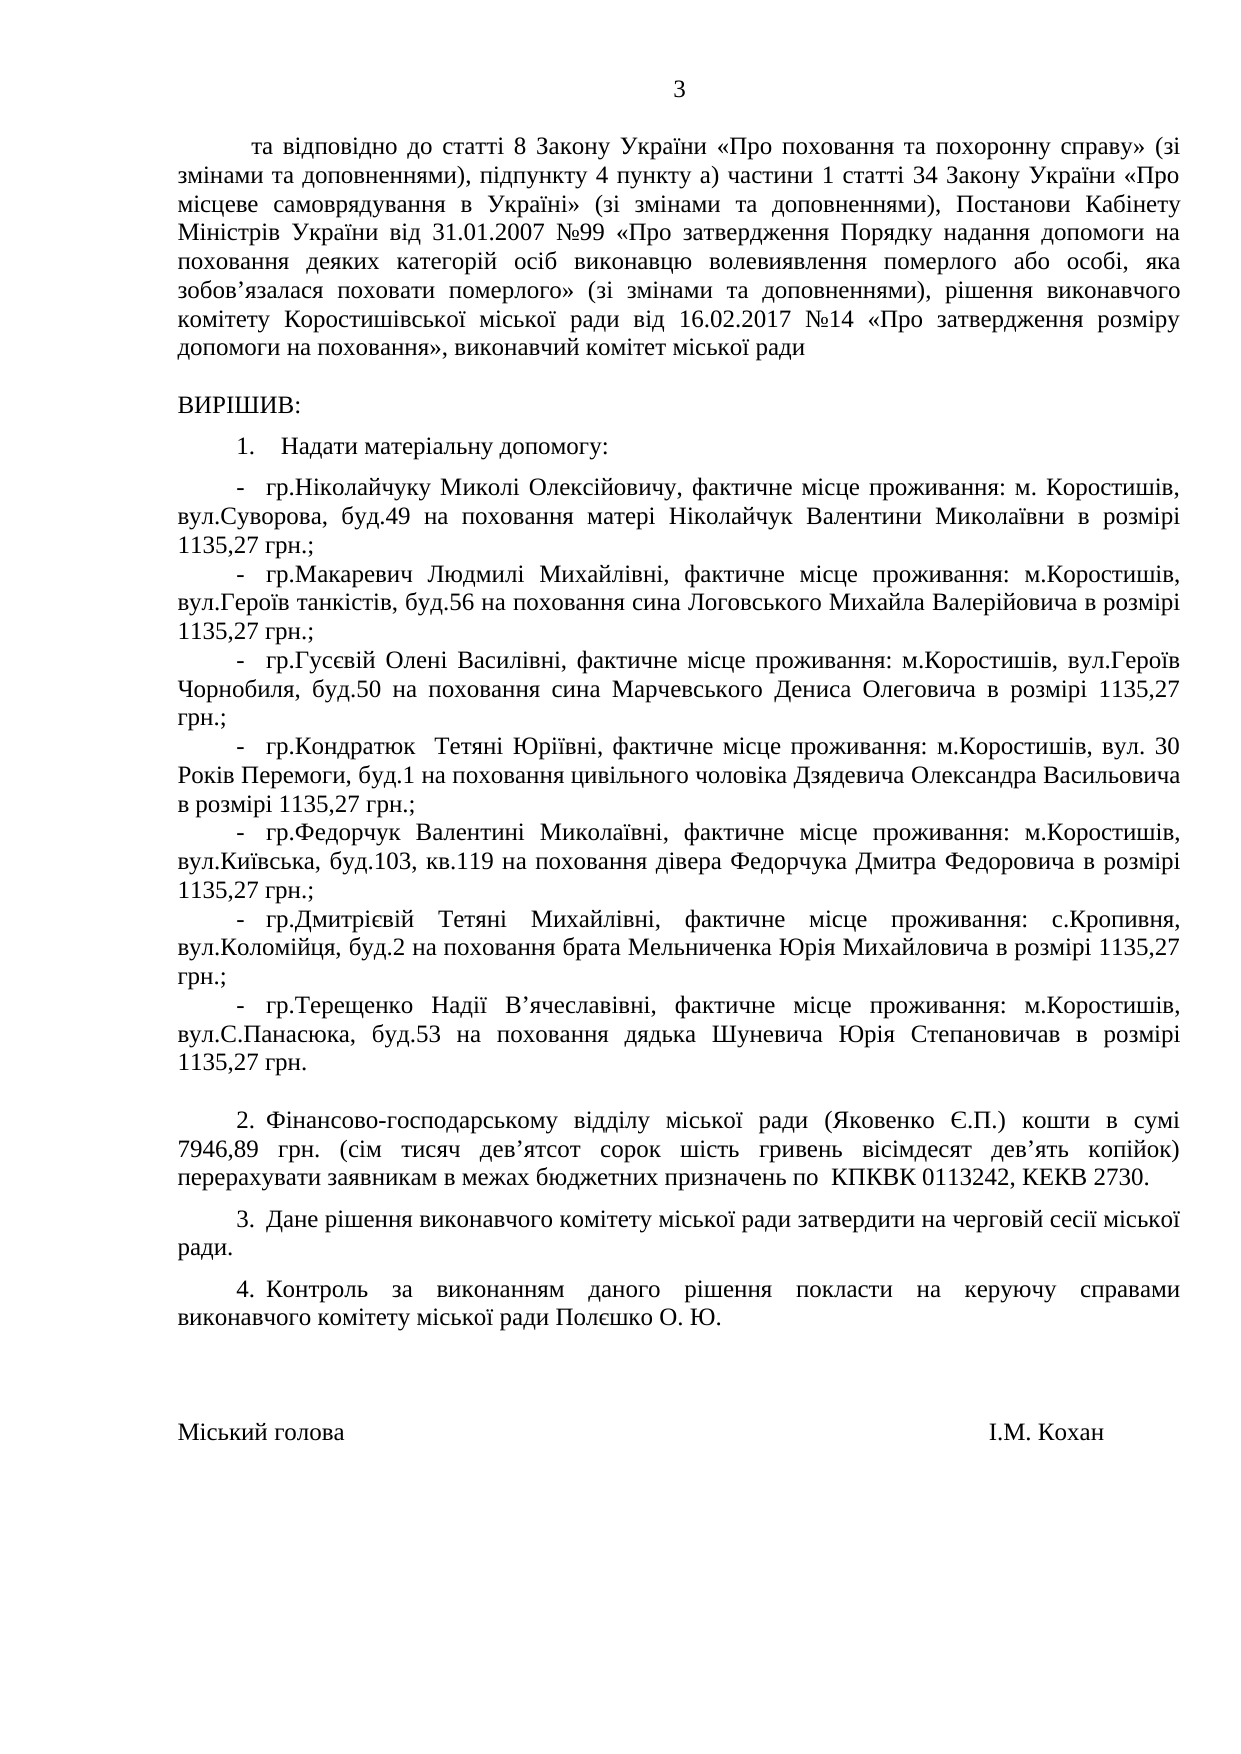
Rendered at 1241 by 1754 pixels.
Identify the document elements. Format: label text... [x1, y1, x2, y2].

list гр.Ніколайчуку Миколі Олексійовичу, фактичне місце проживання: м. Коростишів, вул.Суворова, буд.49 на поховання матері Ніколайчук Валентини Миколаївни в розмірі 1135,27 грн.; [177, 472, 1181, 559]
text ВИРІШИВ: [177, 390, 1181, 419]
list гр.Кондратюк Тетяні Юріївні, фактичне місце проживання: м.Коростишів, вул. 30 Років Перемоги, буд.1 на поховання цивільного чоловіка Дзядевича Олександра Васильовича в розмірі 1135,27 грн.; [177, 731, 1181, 817]
text та відповідно до статті 8 Закону України «Про поховання та похоронну справу» (зі змінами та доповненнями), підпункту 4 пункту а) частини 1 статті 34 Закону України «Про місцеве самоврядування в Україні» (зі змінами та доповненнями), Постанови Кабінету Міністрів України від 31.01.2007 №99 «Про затвердження Порядку надання допомоги на поховання деяких категорій осіб виконавцю волевиявлення померлого або особі, яка зобов’язалася поховати померлого» (зі змінами та доповненнями), рішення виконавчого комітету Коростишівської міської ради від 16.02.2017 №14 «Про затвердження розміру допомоги на поховання», виконавчий комітет міської ради [177, 131, 1181, 361]
list гр.Макаревич Людмилі Михайлівні, фактичне місце проживання: м.Коростишів, вул.Героїв танкістів, буд.56 на поховання сина Логовського Михайла Валерійовича в розмірі 1135,27 грн.; [177, 559, 1181, 645]
list гр.Гусєвій Олені Василівні, фактичне місце проживання: м.Коростишів, вул.Героїв Чорнобиля, буд.50 на поховання сина Марчевського Дениса Олеговича в розмірі 1135,27 грн.; [177, 645, 1181, 731]
list гр.Терещенко Надії В’ячеславівні, фактичне місце проживання: м.Коростишів, вул.С.Панасюка, буд.53 на поховання дядька Шуневича Юрія Степановичав в розмірі 1135,27 грн. [177, 990, 1181, 1076]
list Надати матеріальну допомогу: [177, 431, 1181, 460]
list Дане рішення виконавчого комітету міської ради затвердити на черговій сесії міської ради. [177, 1204, 1181, 1261]
list гр.Дмитрієвій Тетяні Михайлівні, фактичне місце проживання: с.Кропивня, вул.Коломійця, буд.2 на поховання брата Мельниченка Юрія Михайловича в розмірі 1135,27 грн.; [177, 904, 1181, 990]
list Фінансово-господарському відділу міської ради (Яковенко Є.П.) кошти в сумі 7946,89 грн. (сім тисяч дев’ятсот сорок шість гривень вісімдесят дев’ять копійок) перерахувати заявникам в межах бюджетних призначень по КПКВК 0113242, КЕКВ 2730. [177, 1105, 1181, 1191]
list Контроль за виконанням даного рішення покласти на керуючу справами виконавчого комітету міської ради Полєшко О. Ю. [177, 1274, 1181, 1331]
list гр.Федорчук Валентині Миколаївні, фактичне місце проживання: м.Коростишів, вул.Київська, буд.103, кв.119 на поховання дівера Федорчука Дмитра Федоровича в розмірі 1135,27 грн.; [177, 817, 1181, 904]
text Міський голова І.М. Кохан [177, 1417, 1181, 1446]
